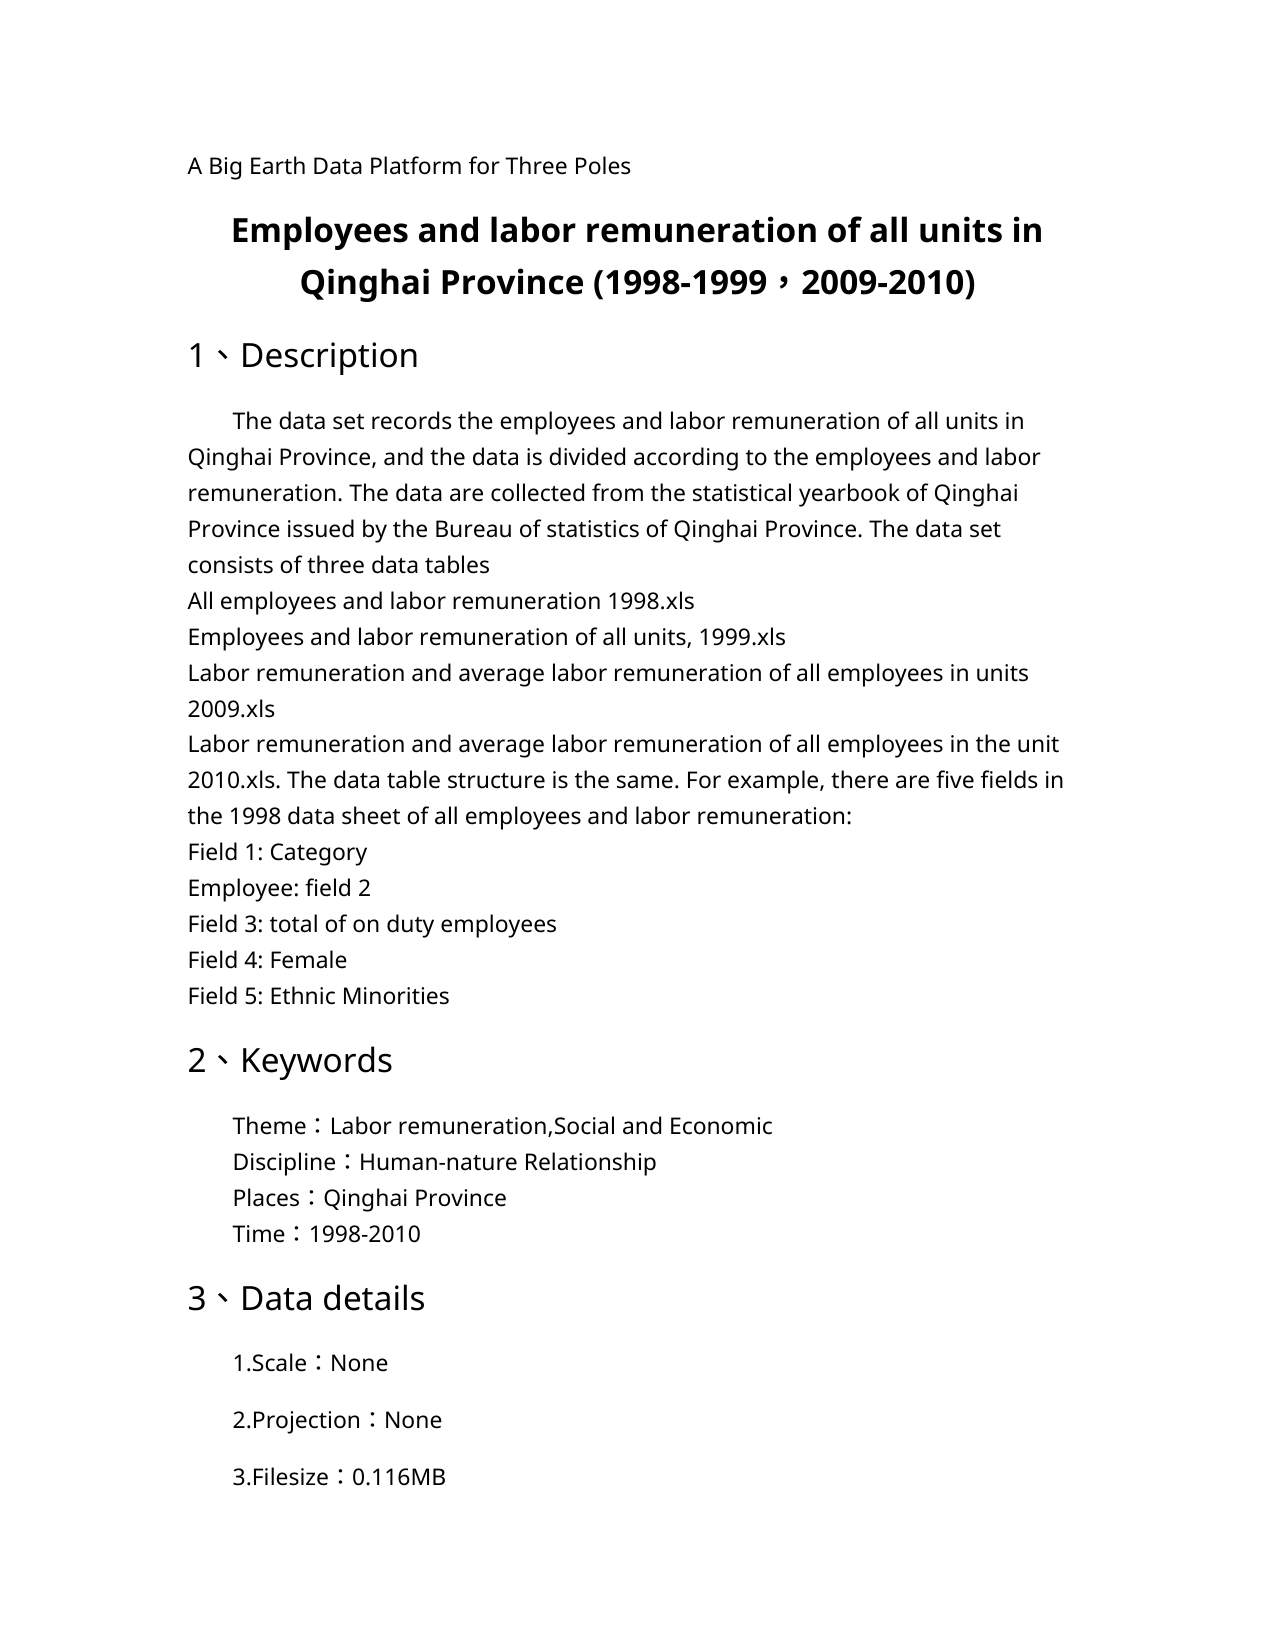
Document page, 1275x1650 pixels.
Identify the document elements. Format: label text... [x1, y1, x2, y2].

text 2、Keywords [187, 1037, 1087, 1082]
text The data set records the employees and labor remuneration of all units in Qinghai Province, and the data is divided according to the employees and labor remuneration. The data are collected from the statistical yearbook of Qinghai Province issued by the Bureau of statistics of Qinghai Province. The data set consists of three data tables All employees and labor remuneration 1998.xls Employees and labor remuneration of all units, 1999.xls Labor remuneration and average labor remuneration of all employees in units 2009.xls Labor remuneration and average labor remuneration of all employees in the unit 2010.xls. The data table structure is the same. For example, there are five fields in the 1998 data sheet of all employees and labor remuneration: Field 1: Category Employee: field 2 Field 3: total of on duty employees Field 4: Female Field 5: Ethnic Minorities [187, 405, 1087, 1011]
text 1、Description [187, 332, 1087, 377]
text 1.Scale：None [232, 1347, 1087, 1379]
text 2.Projection：None [232, 1404, 1087, 1435]
text 3.Filesize：0.116MB [232, 1461, 1087, 1492]
text 3、Data details [187, 1274, 1087, 1320]
text Employees and labor remuneration of all units in Qinghai Province (1998-1999，2009-2010) [187, 207, 1087, 304]
text Theme：Labor remuneration,Social and Economic Discipline：Human-nature Relationship Places：Qinghai Province Time：1998-2010 [232, 1110, 1087, 1249]
text A Big Earth Data Platform for Three Poles [187, 150, 1087, 181]
